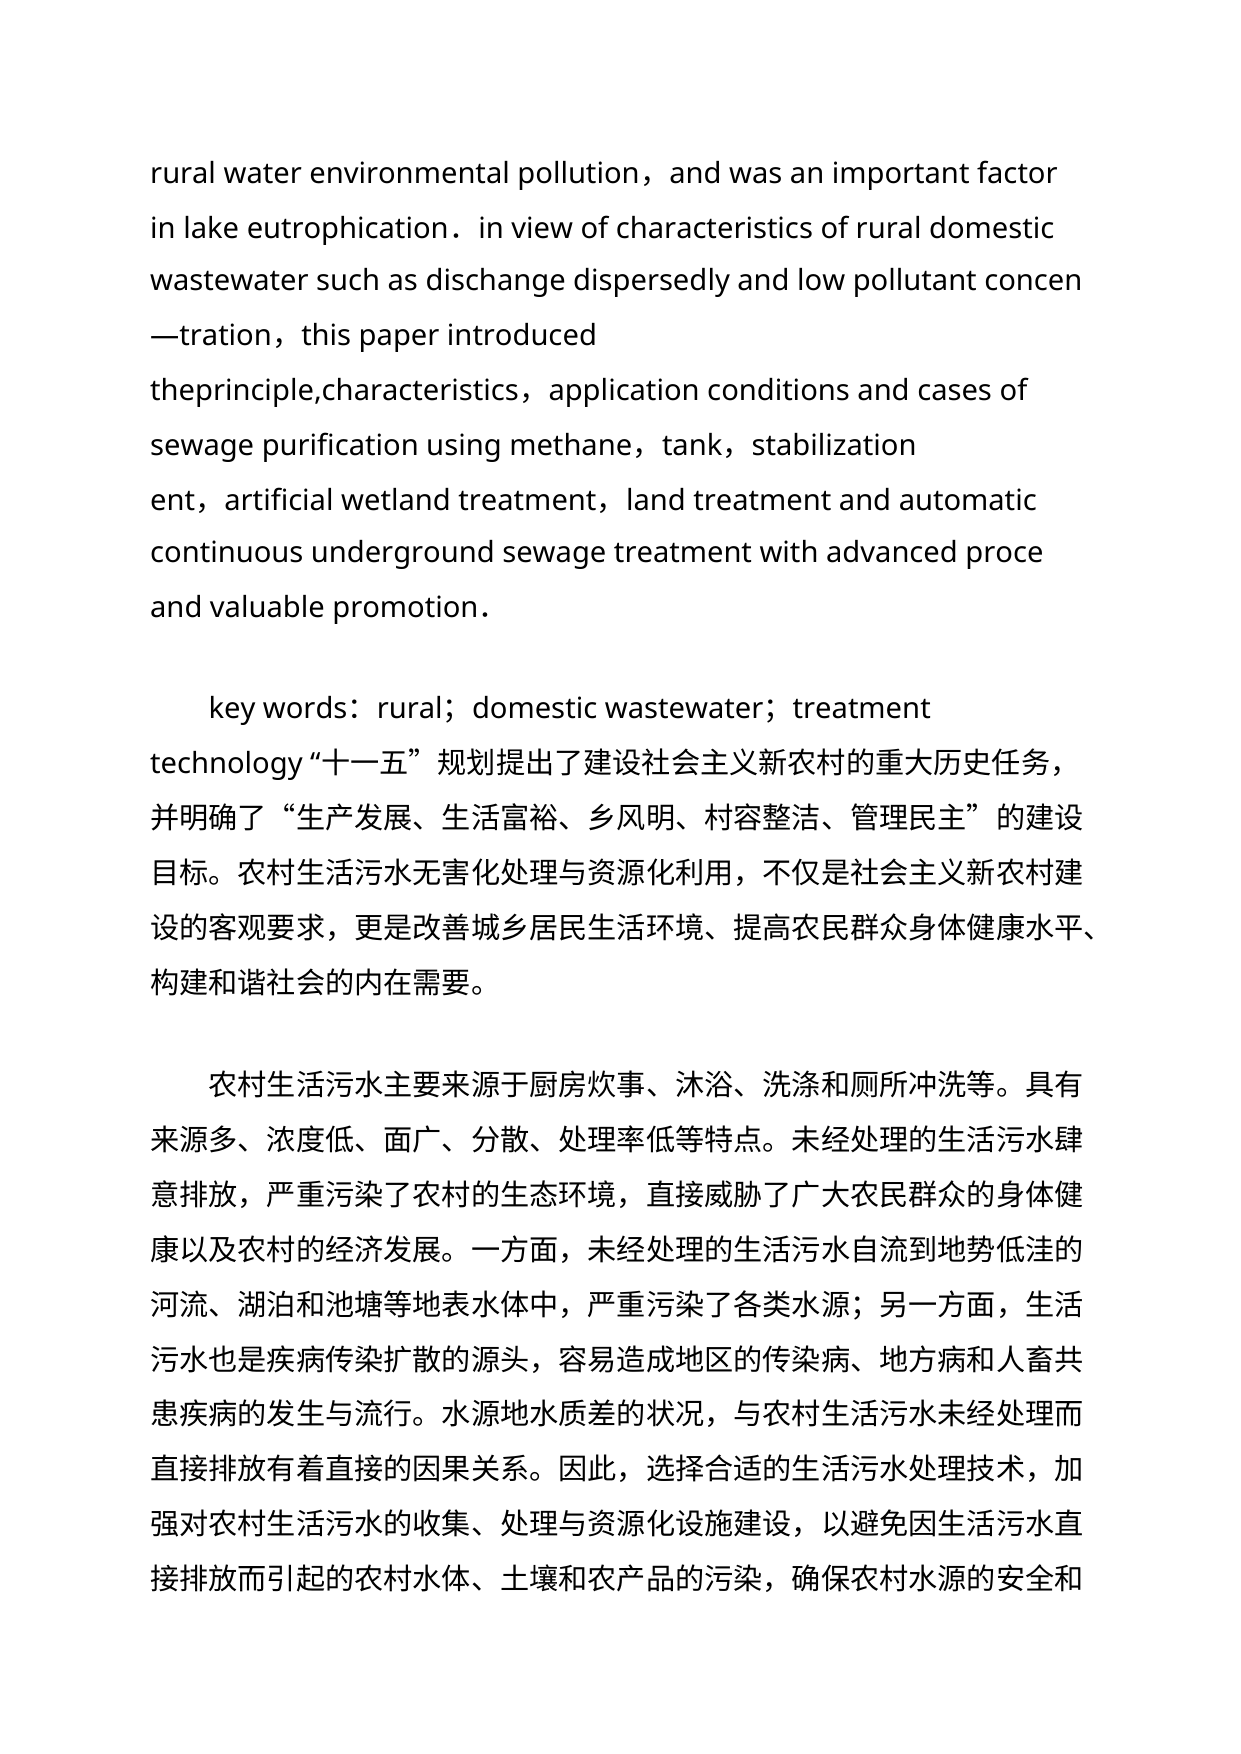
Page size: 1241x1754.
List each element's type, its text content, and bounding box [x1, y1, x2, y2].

text key words：rural；domestic wastewater；treatment technology “十一五”规划提出了建设社会主义新农村的重大历史任务，并明确了“生产发展、生活富裕、乡风明、村容整洁、管理民主”的建设目标。农村生活污水无害化处理与资源化利用，不仅是社会主义新农村建设的客观要求，更是改善城乡居民生活环境、提高农民群众身体健康水平、构建和谐社会的内在需要。 [150, 685, 1090, 1002]
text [150, 1062, 1090, 1598]
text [150, 150, 1090, 626]
